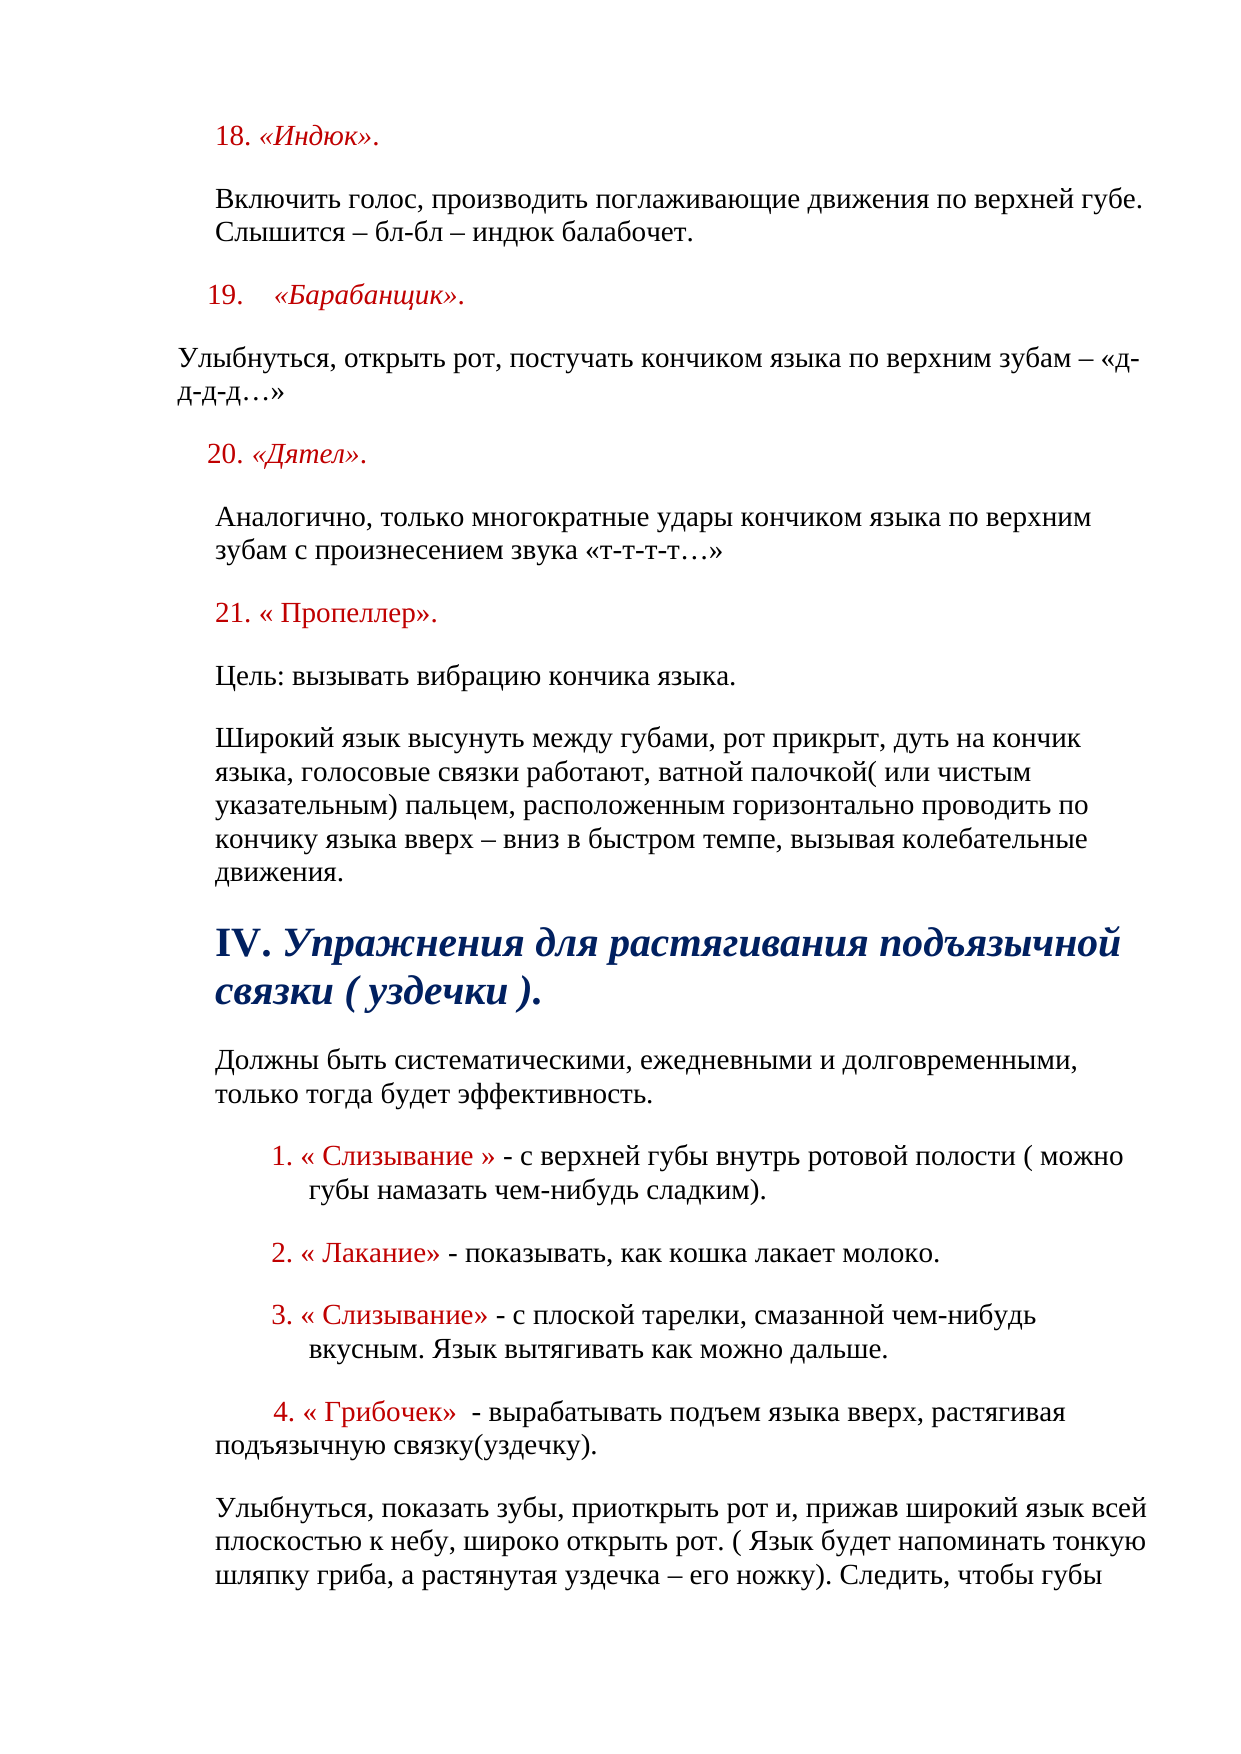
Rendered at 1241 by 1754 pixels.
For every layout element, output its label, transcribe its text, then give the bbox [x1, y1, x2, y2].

text 3. « Слизывание» - с плоской тарелки, смазанной чем-нибудь вкусным. Язык вытягивать как можно дальше. [271, 1297, 1152, 1364]
text Включить голос, производить поглаживающие движения по верхней губе. Слышится – бл-бл – индюк балабочет. [215, 181, 1152, 248]
text 4. « Грибочек» - вырабатывать подъем языка вверх, растягивая подъязычную связку(уздечку). [215, 1394, 1152, 1461]
text IV. Упражнения для растягивания подъязычной связки ( уздечки ). [215, 917, 1152, 1013]
text Цель: вызывать вибрацию кончика языка. [215, 658, 1152, 691]
text 18. «Индюк». [215, 118, 1152, 152]
text 21. « Пропеллер». [215, 595, 1152, 628]
text Должны быть систематическими, ежедневными и долговременными, только тогда будет эффективность. [215, 1042, 1152, 1109]
text Широкий язык высунуть между губами, рот прикрыт, дуть на кончик языка, голосовые связки работают, ватной палочкой( или чистым указательным) пальцем, расположенным горизонтально проводить по кончику языка вверх – вниз в быстром темпе, вызывая колебательные движения. [215, 720, 1152, 888]
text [215, 1490, 1152, 1591]
text 1. « Слизывание » - с верхней губы внутрь ротовой полости ( можно губы намазать чем-нибудь сладким). [271, 1138, 1152, 1206]
list «Барабанщик». [207, 277, 1152, 311]
text Аналогично, только многократные удары кончиком языка по верхним зубам с произнесением звука «т-т-т-т…» [215, 499, 1152, 566]
list «Дятел». [207, 436, 1152, 469]
text Улыбнуться, открыть рот, постучать кончиком языка по верхним зубам – «д-д-д-д…» [177, 340, 1152, 407]
text 2. « Лакание» - показывать, как кошка лакает молоко. [271, 1235, 1152, 1268]
